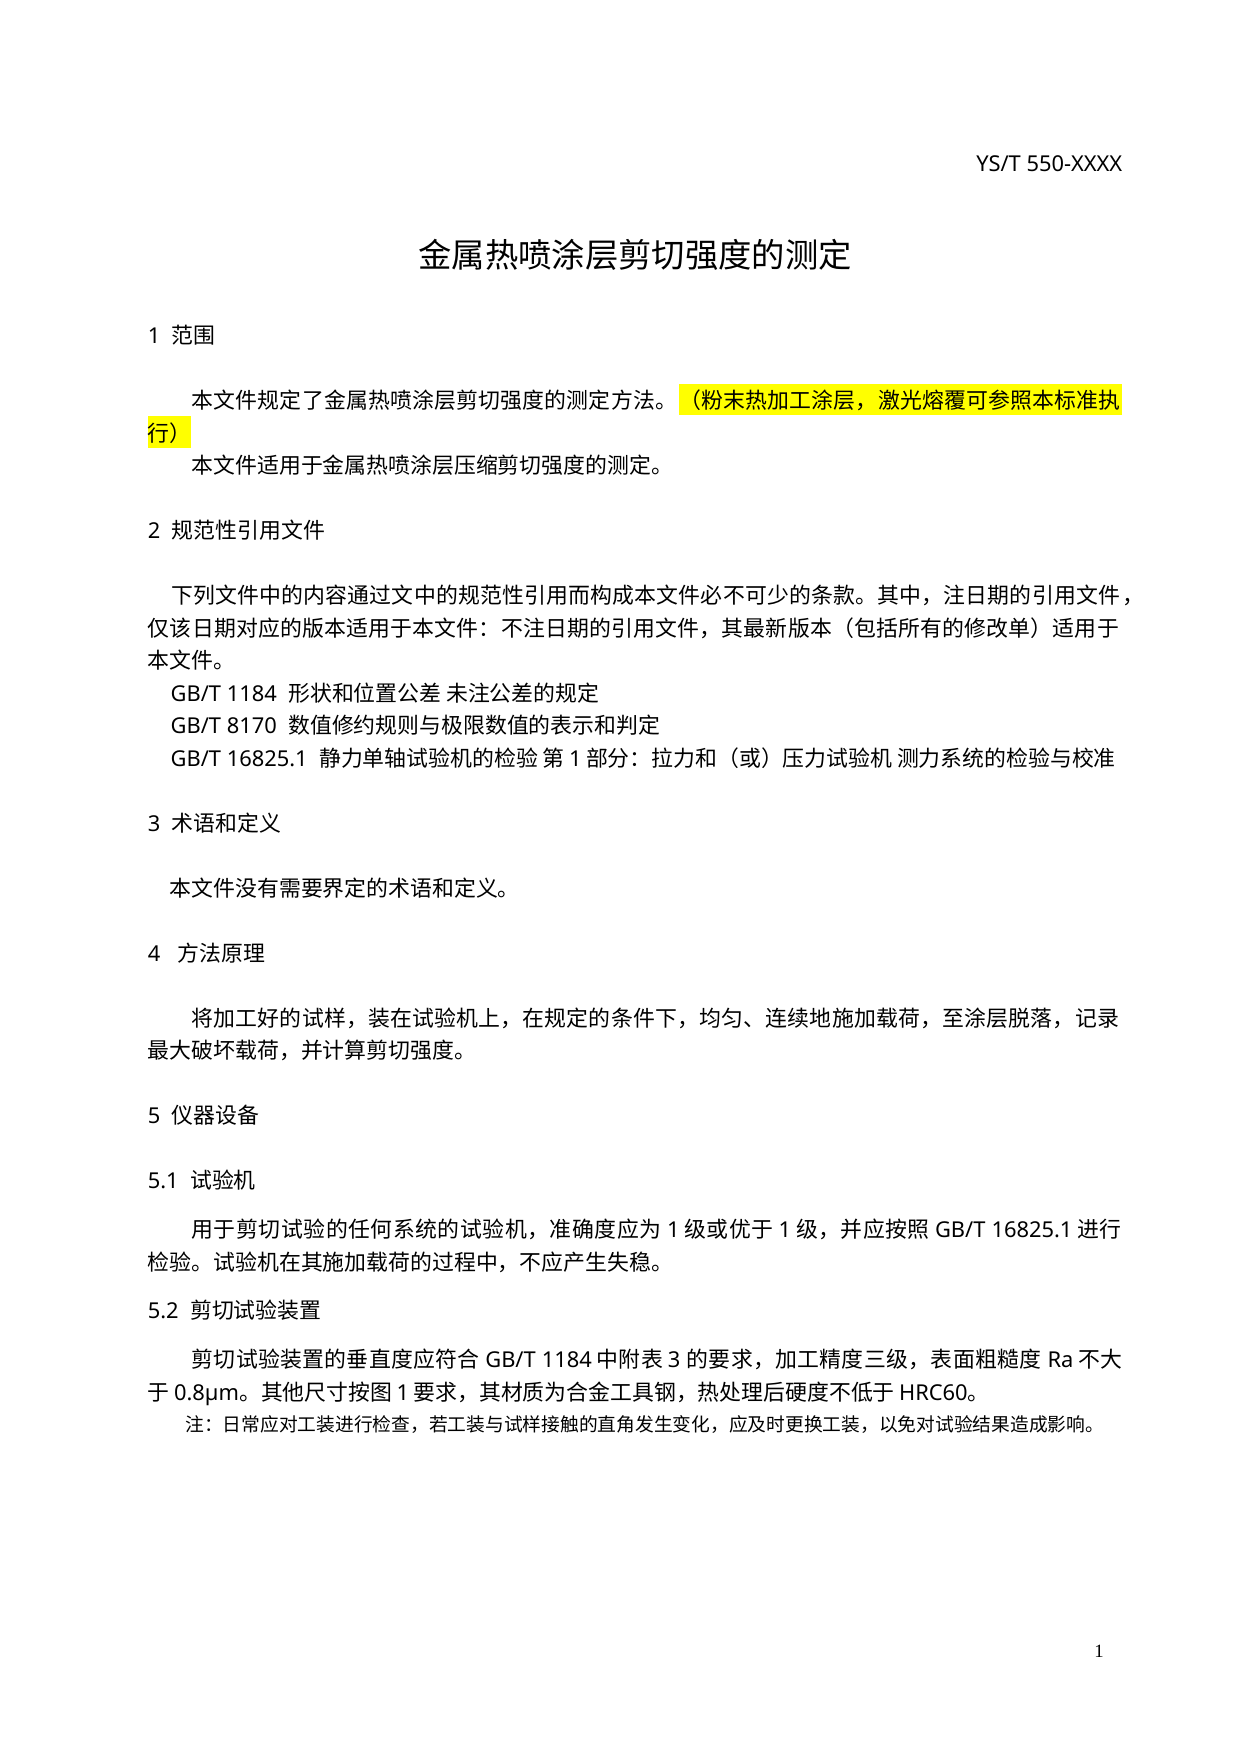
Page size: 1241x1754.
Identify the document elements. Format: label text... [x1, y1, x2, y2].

text 剪切试验装置的垂直度应符合GB/T 1184中附表3 的要求，加工精度三级，表面粗糙度Ra不大于0.8µm。其他尺寸按图1要求，其材质为合金工具钢，热处理后硬度不低于HRC60。 [148, 1342, 1122, 1407]
text 本文件规定了金属热喷涂层剪切强度的测定方法。（粉末热加工涂层，激光熔覆可参照本标准执行） [148, 383, 1122, 448]
list 5 仪器设备 [148, 1098, 1122, 1131]
list 下列文件中的内容通过文中的规范性引用而构成本文件必不可少的条款。其中，注日期的引用文件，仅该日期对应的版本适用于本文件：不注日期的引用文件，其最新版本（包括所有的修改单）适用于本文件。 [148, 578, 1122, 676]
list GB/T 1184 形状和位置公差 未注公差的规定 [148, 676, 1122, 708]
list GB/T 8170 数值修约规则与极限数值的表示和判定 [148, 708, 1122, 741]
text 3 术语和定义 [148, 806, 1122, 838]
text 注：日常应对工装进行检查，若工装与试样接触的直角发生变化，应及时更换工装，以免对试验结果造成影响。 [148, 1407, 1122, 1439]
list GB/T 16825.1 静力单轴试验机的检验 第1部分：拉力和（或）压力试验机 测力系统的检验与校准 [148, 741, 1122, 773]
text 用于剪切试验的任何系统的试验机，准确度应为1级或优于1级，并应按照GB/T 16825.1进行检验。试验机在其施加载荷的过程中，不应产生失稳。 [148, 1212, 1122, 1277]
text 将加工好的试样，装在试验机上，在规定的条件下，均匀、连续地施加载荷，至涂层脱落，记录最大破坏载荷，并计算剪切强度。 [148, 1001, 1122, 1066]
text 5.2 剪切试验装置 [148, 1293, 1122, 1326]
text 1 范围 [148, 318, 1122, 351]
text 金属热喷涂层剪切强度的测定 [148, 221, 1122, 286]
text 本文件适用于金属热喷涂层压缩剪切强度的测定。 [148, 448, 1122, 481]
text 本文件没有需要界定的术语和定义。 [148, 871, 1122, 903]
list 4 方法原理 [148, 936, 1122, 968]
text 2 规范性引用文件 [148, 513, 1122, 546]
text 5.1 试验机 [148, 1163, 1122, 1196]
